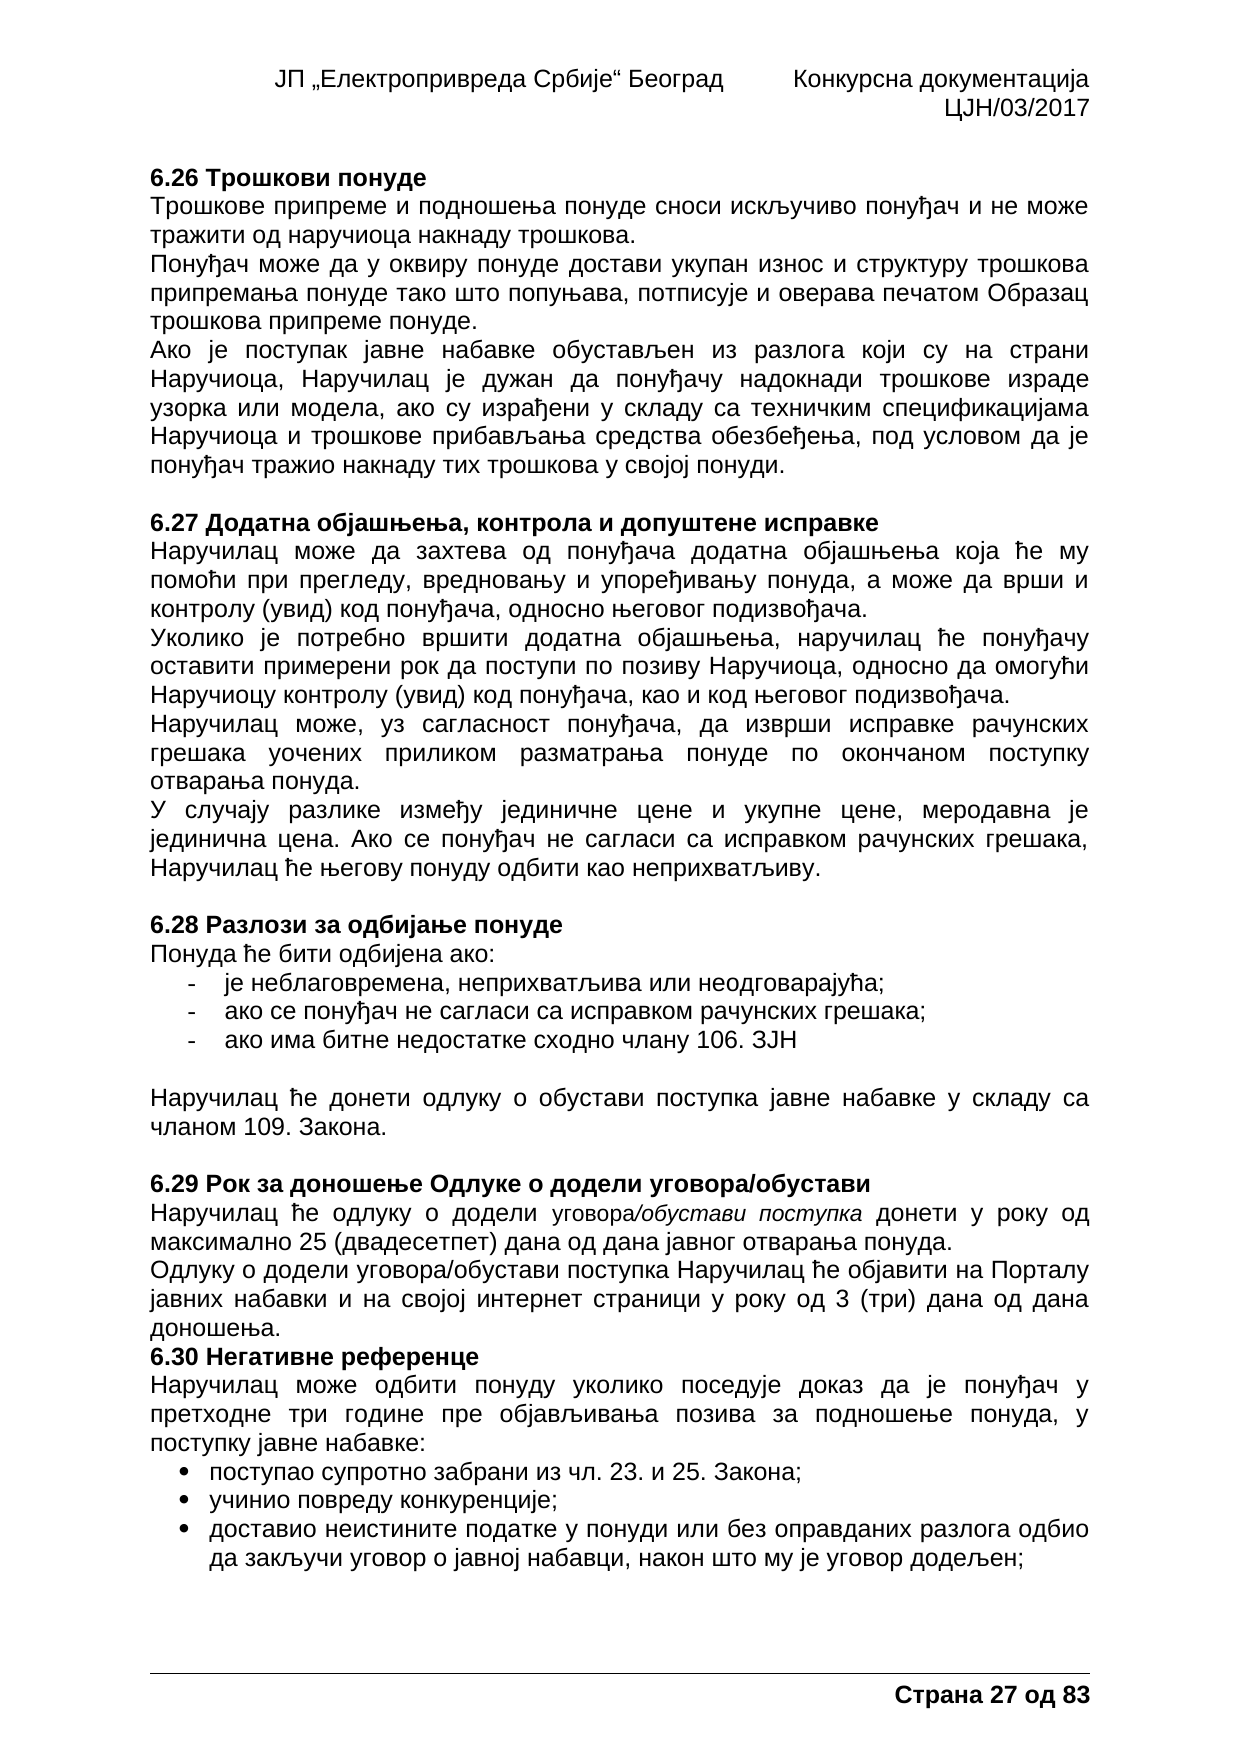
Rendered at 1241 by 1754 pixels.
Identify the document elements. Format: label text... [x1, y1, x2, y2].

text Ако је поступак јавне набавке обустављен из разлога који су на страни Наручиоца, Наручилац је дужан да понуђачу надокнади трошкове израде узорка или модела, ако су израђени у складу са техничким спецификацијама Наручиоца и трошкове прибављања средства обезбеђења, под условом да је понуђач тражио накнаду тих трошкова у својој понуди. [150, 335, 1090, 479]
text 6.27 Додатна објашњења, контрола и допуштене исправке [150, 507, 1090, 536]
text Трошкове припреме и подношења понуде сноси искључиво понуђач и не може тражити од наручиоца накнаду трошкова. [150, 191, 1090, 249]
list ако се понуђач не сагласи са исправком рачунских грешака; [187, 996, 1090, 1025]
text Наручилац може да захтева од понуђача додатна објашњења која ће му помоћи при прегледу, вредновању и упоређивању понуда, а може да врши и контролу (увид) код понуђача, односно његовог подизвођача. [150, 536, 1090, 622]
text Наручилац може одбити понуду уколико поседује доказ да је понуђач у претходне три године пре објављивања позива за подношење понуда, у поступку јавне набавке: [150, 1370, 1090, 1457]
text Наручилац може, уз сагласност понуђача, да изврши исправке рачунских грешака уочених приликом разматрања понуде по окончаном поступку отварања понуда. [150, 709, 1090, 795]
text учинио повреду конкуренције; [179, 1485, 1090, 1514]
text поступао супротно забрани из чл. 23. и 25. Закона; [179, 1457, 1090, 1485]
text Наручилац ће одлуку о додели уговора/обустави поступка донети у року од максимално 25 (двадесетпет) дана од дана јавног отварања понуда. [150, 1198, 1090, 1255]
text 6.29 Рок за доношење Одлуке о додели уговора/обустави [150, 1169, 1090, 1198]
list ако има битне недостатке сходно члану 106. ЗЈН [187, 1025, 1090, 1054]
text Понуда ће бити одбијена ако: [150, 939, 1090, 967]
text 6.28 Разлози за одбијање понуде [150, 910, 1090, 939]
text доставио неистините податке у понуди или без оправданих разлога одбио да закључи уговор о јавној набавци, након што му је уговор додељен; [179, 1514, 1090, 1572]
text 6.30 Негативне референце [150, 1342, 1090, 1370]
text Одлуку о додели уговора/обустави поступка Наручилац ће објавити на Порталу јавних набавки и на својој интернет страници у року од 3 (три) дана од дана доношења. [150, 1255, 1090, 1342]
text Уколико је потребно вршити додатна објашњења, наручилац ће понуђачу оставити примерени рок да поступи по позиву Наручиоца, односно да омогући Наручиоцу контролу (увид) код понуђача, као и код његовог подизвођача. [150, 622, 1090, 709]
text У случају разлике између јединичне цене и укупне цене, меродавна је јединична цена. Ако се понуђач не сагласи са исправком рачунских грешака, Наручилац ће његову понуду одбити као неприхватљиву. [150, 795, 1090, 881]
list је неблаговремена, неприхватљива или неодговарајућа; [187, 967, 1090, 996]
text Наручилац ће донети одлуку о обустави поступка јавне набавке у складу са чланом 109. Закона. [150, 1083, 1090, 1140]
text Понуђач може да у оквиру понуде достави укупан износ и структуру трошкова припремања понуде тако што попуњава, потписује и оверава печатом Образац трошкова припреме понуде. [150, 249, 1090, 335]
text 6.26 Трошкови понуде [150, 162, 1090, 191]
